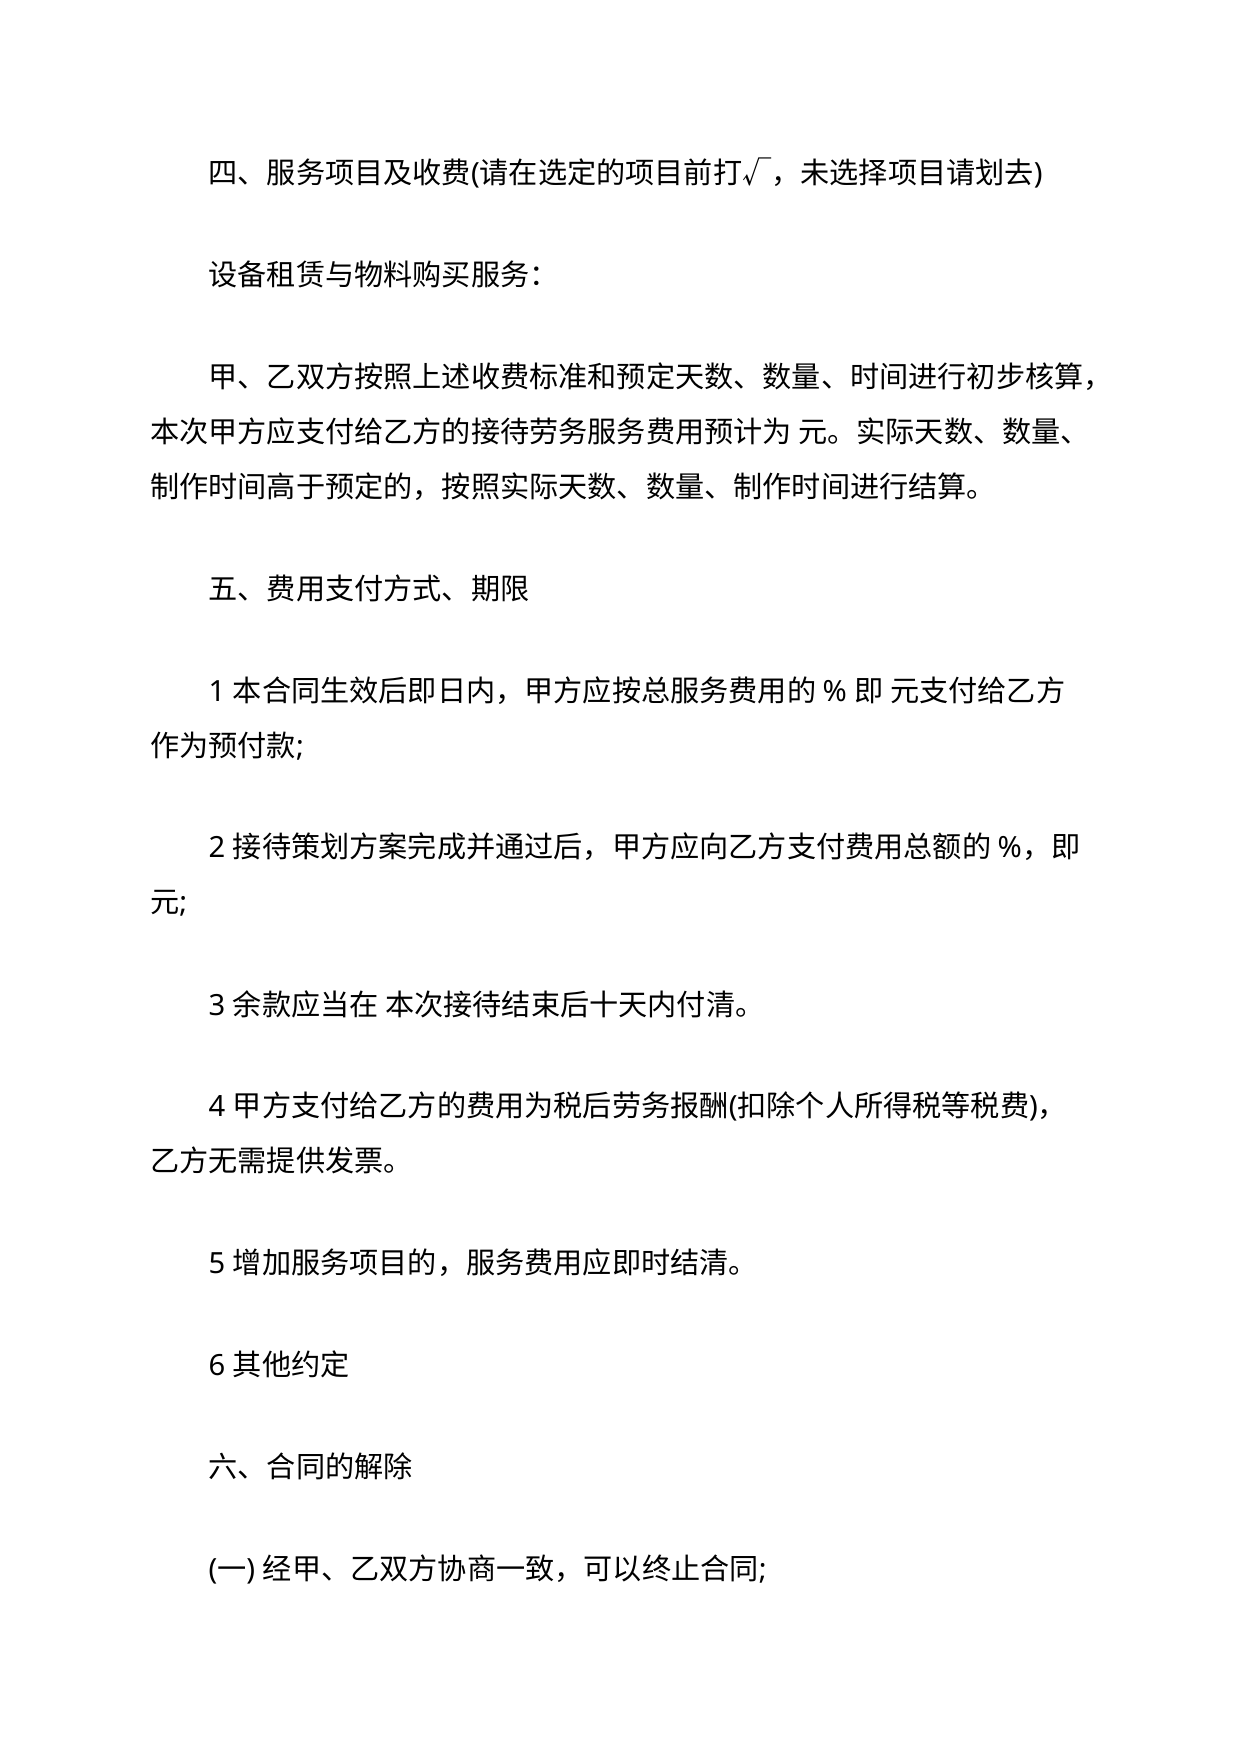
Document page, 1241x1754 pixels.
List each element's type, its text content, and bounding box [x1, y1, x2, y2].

text 五、费用支付方式、期限 [150, 565, 1090, 608]
text 四、服务项目及收费(请在选定的项目前打√，未选择项目请划去) [150, 150, 1090, 192]
text 1 本合同生效后即日内，甲方应按总服务费用的 % 即 元支付给乙方作为预付款; [150, 667, 1090, 764]
text 5 增加服务项目的，服务费用应即时结清。 [150, 1240, 1090, 1282]
text (一) 经甲、乙双方协商一致，可以终止合同; [150, 1546, 1090, 1588]
text 甲、乙双方按照上述收费标准和预定天数、数量、时间进行初步核算，本次甲方应支付给乙方的接待劳务服务费用预计为 元。实际天数、数量、制作时间高于预定的，按照实际天数、数量、制作时间进行结算。 [150, 354, 1090, 506]
text 6 其他约定 [150, 1342, 1090, 1384]
text 2 接待策划方案完成并通过后，甲方应向乙方支付费用总额的 %，即 元; [150, 824, 1090, 921]
text 六、合同的解除 [150, 1444, 1090, 1486]
text 设备租赁与物料购买服务： [150, 252, 1090, 294]
text 3 余款应当在 本次接待结束后十天内付清。 [150, 981, 1090, 1023]
text 4 甲方支付给乙方的费用为税后劳务报酬(扣除个人所得税等税费)，乙方无需提供发票。 [150, 1083, 1090, 1180]
